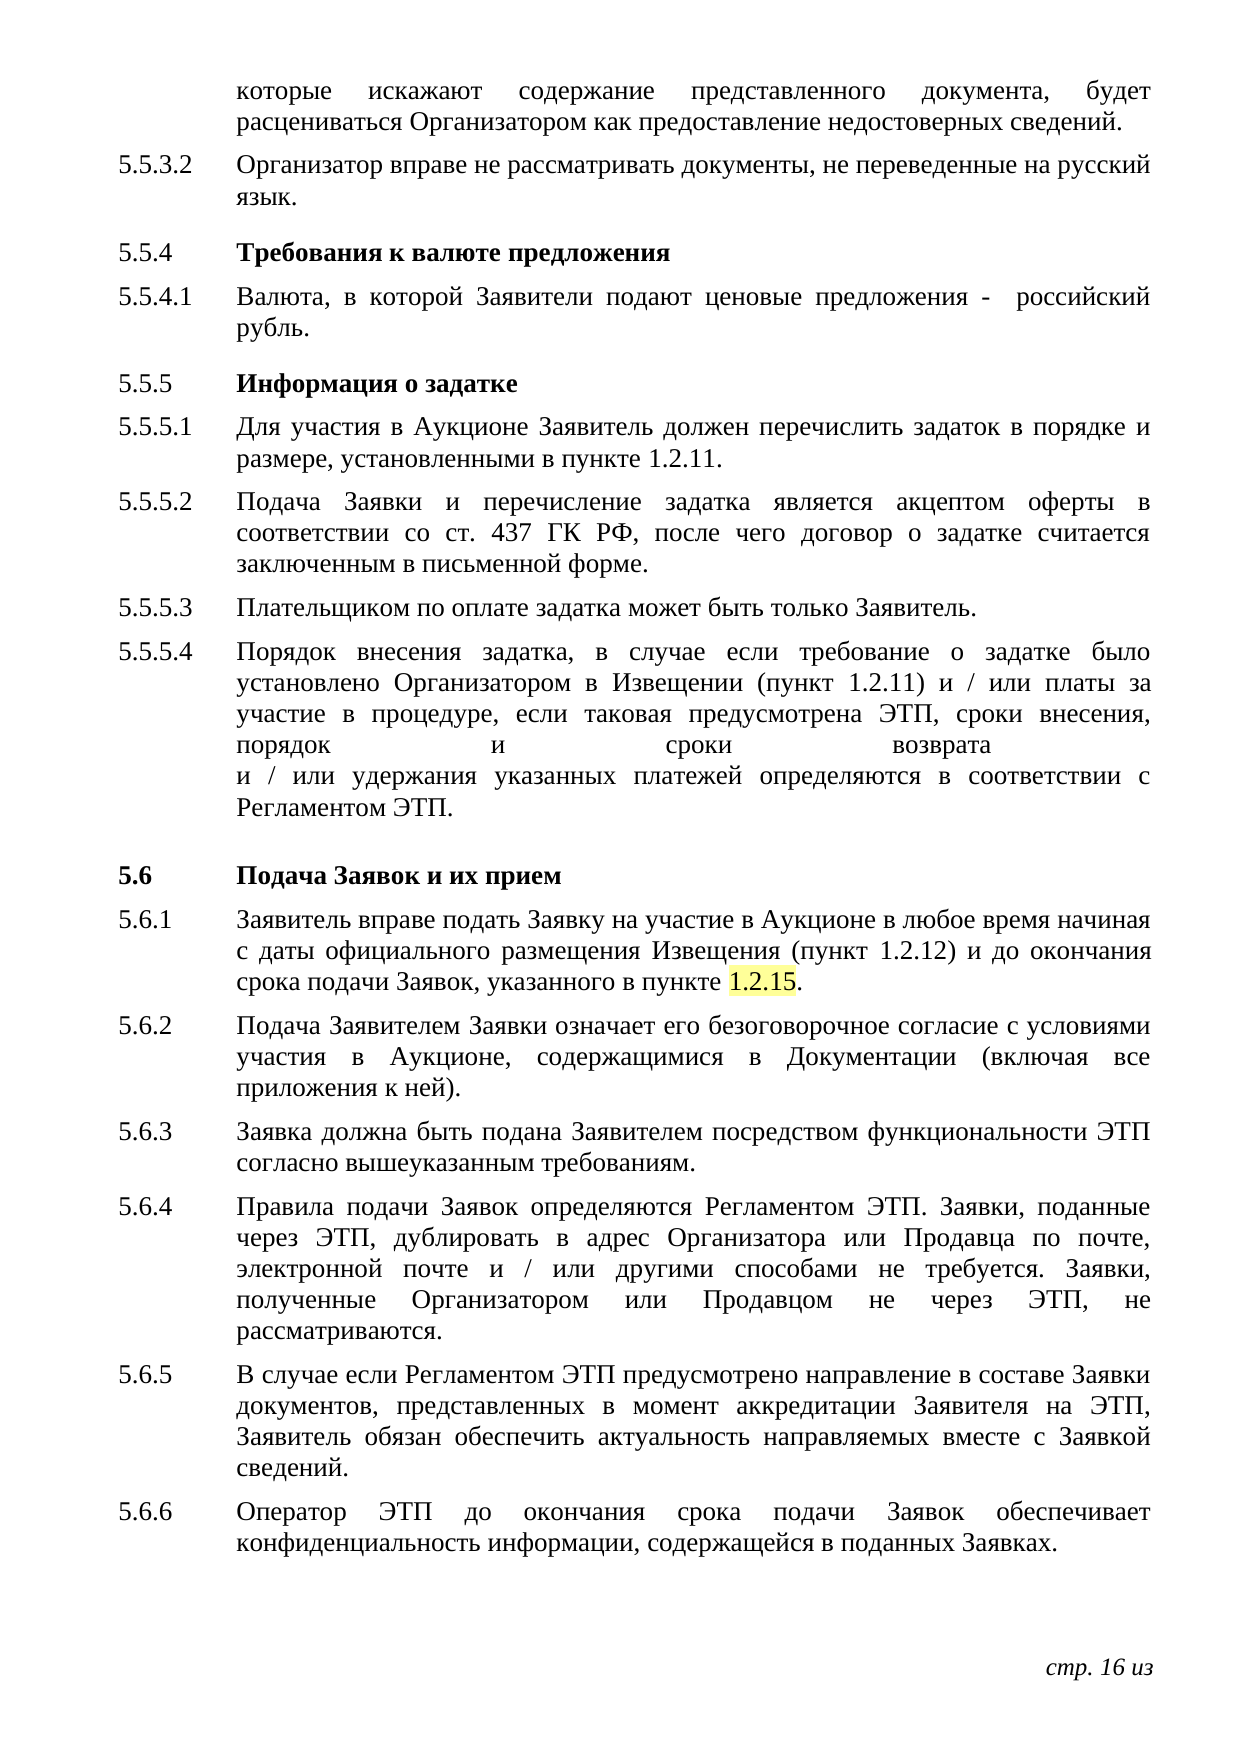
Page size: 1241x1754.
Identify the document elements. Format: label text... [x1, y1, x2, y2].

text Заявитель вправе подать Заявку на участие в Аукционе в любое время начиная с даты официального размещения Извещения (пункт 1.2.12) и до окончания срока подачи Заявок, указанного в пункте 1.2.15. [118, 903, 1152, 996]
text Организатор вправе не рассматривать документы, не переведенные на русский язык. [118, 149, 1152, 211]
text В случае если Регламентом ЭТП предусмотрено направление в составе Заявки документов, представленных в момент аккредитации Заявителя на ЭТП, Заявитель обязан обеспечить актуальность направляемых вместе с Заявкой сведений. [118, 1358, 1152, 1482]
text Правила подачи Заявок определяются Регламентом ЭТП. Заявки, поданные через ЭТП, дублировать в адрес Организатора или Продавца по почте, электронной почте и / или другими способами не требуется. Заявки, полученные Организатором или Продавцом не через ЭТП, не рассматриваются. [118, 1189, 1152, 1345]
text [236, 74, 1152, 136]
subtitle Подача Заявок и их прием [118, 859, 1152, 890]
text Оператор ЭТП до окончания срока подачи Заявок обеспечивает конфиденциальность информации, содержащейся в поданных Заявках. [118, 1495, 1152, 1557]
text Заявка должна быть подана Заявителем посредством функциональности ЭТП согласно вышеуказанным требованиям. [118, 1115, 1152, 1177]
text Валюта, в которой Заявители подают ценовые предложения - российский рубль. [118, 279, 1152, 342]
text Плательщиком по оплате задатка может быть только Заявитель. [118, 591, 1152, 622]
text Порядок внесения задатка, в случае если требование о задатке было установлено Организатором в Извещении (пункт 1.2.11) и / или платы за участие в процедуре, если таковая предусмотрена ЭТП, сроки внесения, порядок и сроки возврата и / или удержания указанных платежей определяются в соответствии с Регламентом ЭТП. [118, 635, 1152, 822]
text Для участия в Аукционе Заявитель должен перечислить задаток в порядке и размере, установленными в пункте 1.2.11. [118, 411, 1152, 473]
text Подача Заявки и перечисление задатка является акцептом оферты в соответствии со ст. 437 ГК РФ, после чего договор о задатке считается заключенным в письменной форме. [118, 485, 1152, 579]
text Информация о задатке [118, 367, 1152, 398]
text Подача Заявителем Заявки означает его безоговорочное согласие с условиями участия в Аукционе, содержащимися в Документации (включая все приложения к ней). [118, 1009, 1152, 1102]
text Требования к валюте предложения [118, 236, 1152, 267]
